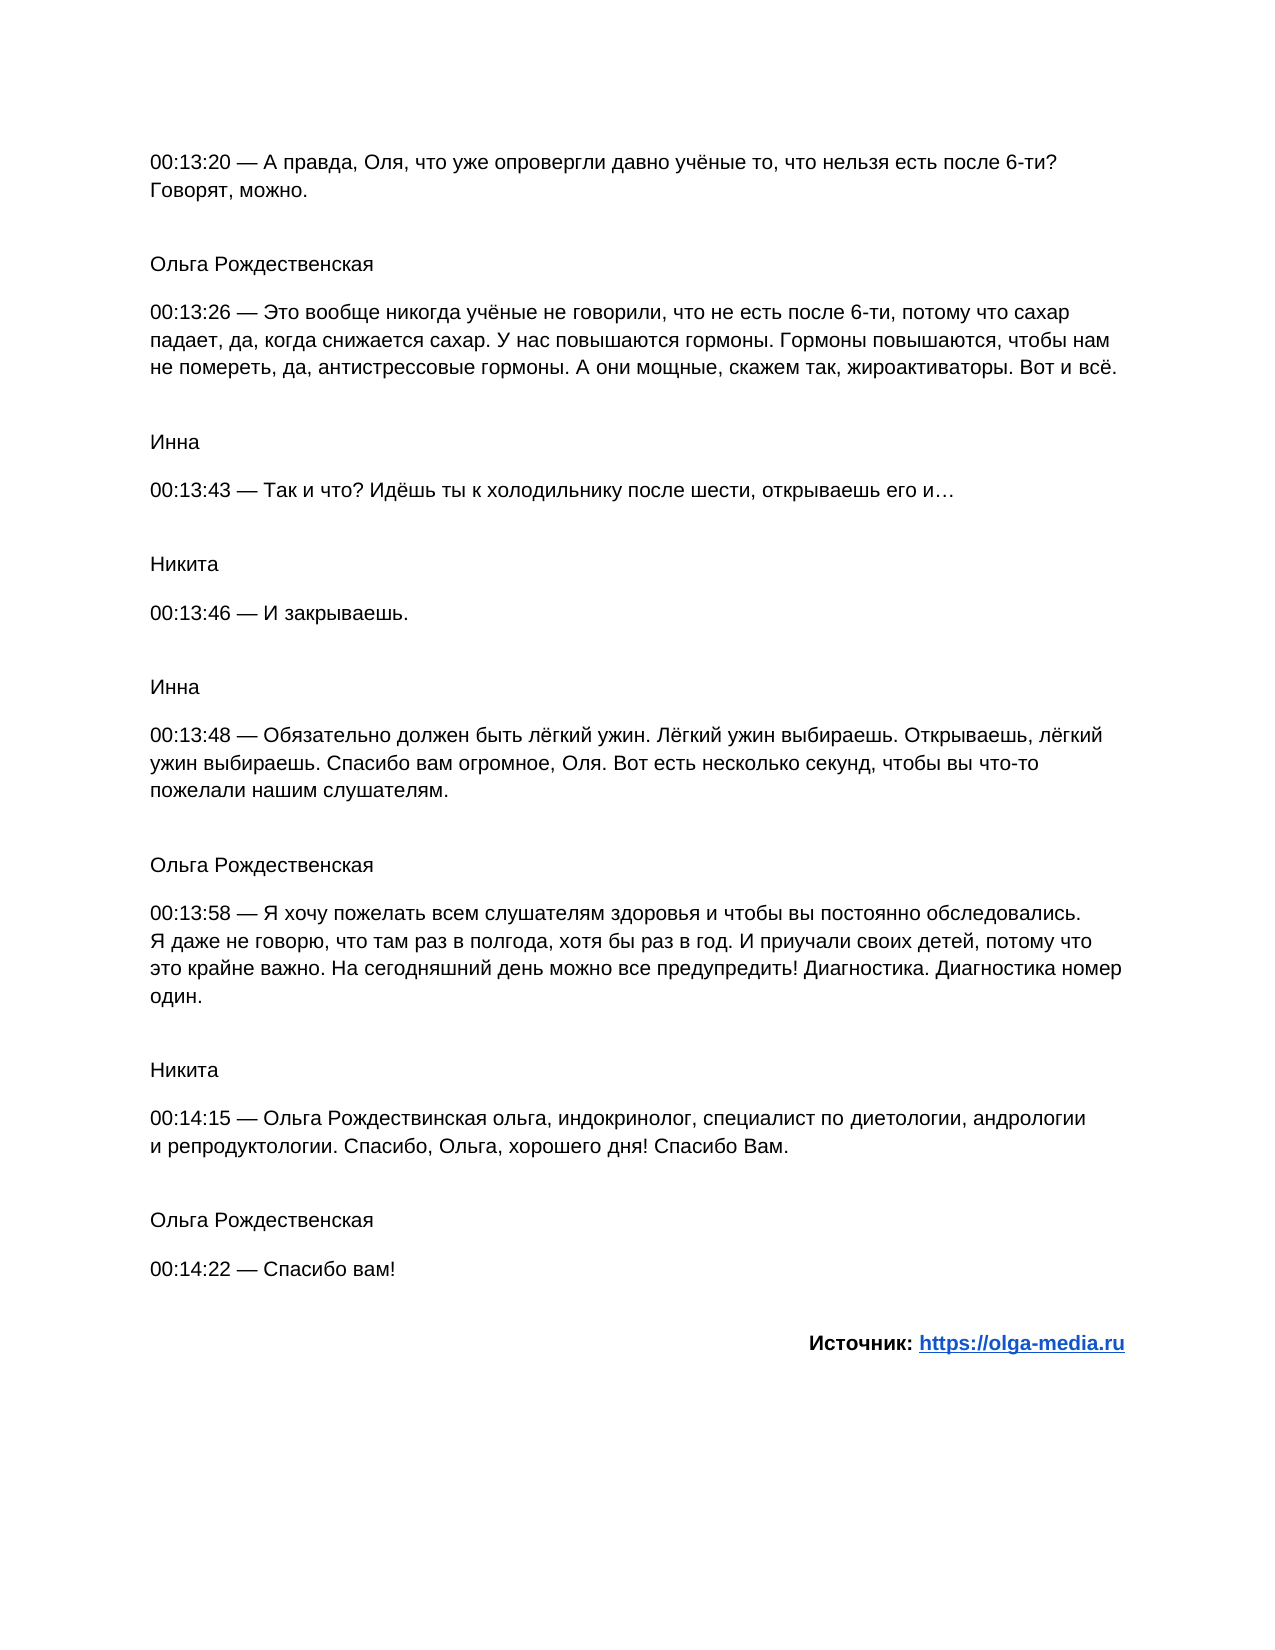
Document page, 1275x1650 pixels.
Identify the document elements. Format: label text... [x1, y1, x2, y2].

text Инна [150, 675, 1125, 699]
text 00:14:15 — Ольга Рождествинская ольга, индокринолог, специалист по диетологии, андрологии и репродуктологии. Спасибо, Ольга, хорошего дня! Спасибо Вам. [150, 1106, 1125, 1158]
text Никита [150, 1058, 1125, 1082]
text Никита [150, 552, 1125, 576]
text 00:14:22 — Спасибо вам! [150, 1256, 1125, 1280]
text Ольга Рождественская [150, 252, 1125, 276]
text Ольга Рождественская [150, 1208, 1125, 1232]
text 00:13:20 — А правда, Оля, что уже опровергли давно учёные то, что нельзя есть после 6-ти? Говорят, можно. [150, 150, 1125, 201]
text Ольга Рождественская [150, 853, 1125, 877]
text Источник: https://olga-media.ru [150, 1331, 1125, 1355]
text 00:13:58 — Я хочу пожелать всем слушателям здоровья и чтобы вы постоянно обследовались. Я даже не говорю, что там раз в полгода, хотя бы раз в год. И приучали своих детей, потому что это крайне важно. На сегодняшний день можно все предупредить! Диагностика. Диагностика номер один. [150, 901, 1125, 1007]
text 00:13:43 — Так и что? Идёшь ты к холодильнику после шести, открываешь его и… [150, 478, 1125, 502]
text 00:13:48 — Обязательно должен быть лёгкий ужин. Лёгкий ужин выбираешь. Открываешь, лёгкий ужин выбираешь. Спасибо вам огромное, Оля. Вот есть несколько секунд, чтобы вы что-то пожелали нашим слушателям. [150, 723, 1125, 802]
text 00:13:46 — И закрываешь. [150, 601, 1125, 624]
text 00:13:26 — Это вообще никогда учёные не говорили, что не есть после 6-ти, потому что сахар падает, да, когда снижается сахар. У нас повышаются гормоны. Гормоны повышаются, чтобы нам не помереть, да, антистрессовые гормоны. А они мощные, скажем так, жироактиваторы. Вот и всё. [150, 300, 1125, 379]
text Инна [150, 429, 1125, 453]
